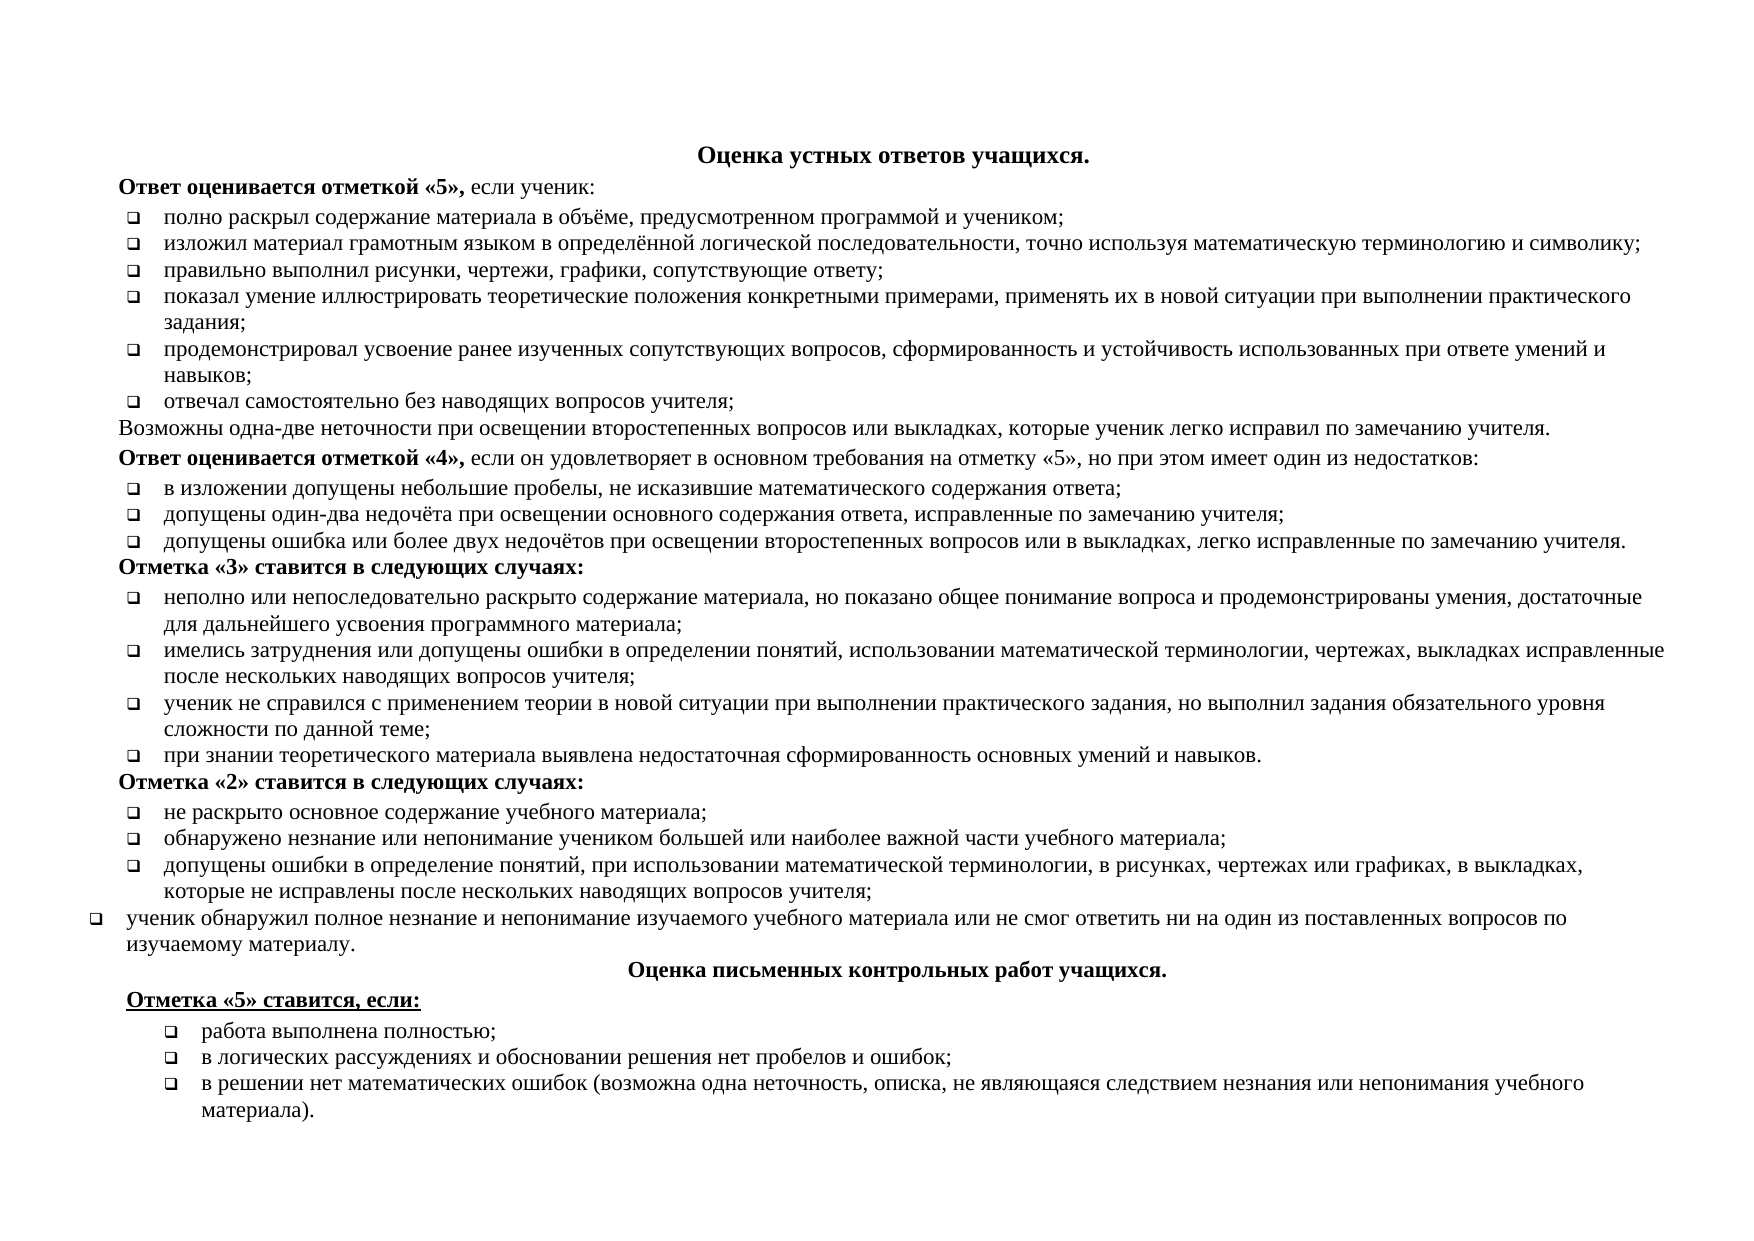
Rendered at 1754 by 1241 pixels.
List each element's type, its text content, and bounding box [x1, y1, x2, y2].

list допущены один-два недочёта при освещении основного содержания ответа, исправленные по замечанию учителя; [126, 501, 1668, 527]
list не раскрыто основное содержание учебного материала; [126, 798, 1668, 824]
list допущены ошибки в определение понятий, при использовании математической терминологии, в рисунках, чертежах или графиках, в выкладках, которые не исправлены после нескольких наводящих вопросов учителя; [126, 851, 1668, 903]
text Отметка «2» ставится в следующих случаях: [118, 768, 1668, 794]
text Оценка письменных контрольных работ учащихся. [126, 956, 1668, 983]
list при знании теоретического материала выявлена недостаточная сформированность основных умений и навыков. [126, 742, 1668, 768]
text Отметка «3» ставится в следующих случаях: [118, 553, 1668, 579]
list в решении нет математических ошибок (возможна одна неточность, описка, не являющаяся следствием незнания или непонимания учебного материала). [164, 1069, 1668, 1122]
list обнаружено незнание или непонимание учеником большей или наиболее важной части учебного материала; [126, 824, 1668, 851]
list продемонстрировал усвоение ранее изученных сопутствующих вопросов, сформированность и устойчивость использованных при ответе умений и навыков; [126, 335, 1668, 387]
list ученик обнаружил полное незнание и непонимание изучаемого учебного материала или не смог ответить ни на один из поставленных вопросов по изучаемому материалу. [89, 903, 1668, 956]
list изложил материал грамотным языком в определённой логической последовательности, точно используя математическую терминологию и символику; [126, 229, 1668, 256]
list в логических рассуждениях и обосновании решения нет пробелов и ошибок; [164, 1043, 1668, 1069]
text Отметка «5» ставится, если: [126, 986, 1668, 1013]
text Возможны одна-две неточности при освещении второстепенных вопросов или выкладках, которые ученик легко исправил по замечанию учителя. [118, 414, 1668, 440]
list в изложении допущены небольшие пробелы, не исказившие математического содержания ответа; [126, 474, 1668, 501]
text Ответ оценивается отметкой «5», если ученик: [118, 173, 1668, 199]
text Оценка устных ответов учащихся. [118, 140, 1668, 168]
list показал умение иллюстрировать теоретические положения конкретными примерами, применять их в новой ситуации при выполнении практического задания; [126, 282, 1668, 335]
text Ответ оценивается отметкой «4», если он удовлетворяет в основном требования на отметку «5», но при этом имеет один из недостатков: [118, 444, 1668, 470]
list неполно или непоследовательно раскрыто содержание материала, но показано общее понимание вопроса и продемонстрированы умения, достаточные для дальнейшего усвоения программного материала; [126, 583, 1668, 636]
list отвечал самостоятельно без наводящих вопросов учителя; [126, 387, 1668, 414]
list ученик не справился с применением теории в новой ситуации при выполнении практического задания, но выполнил задания обязательного уровня сложности по данной теме; [126, 689, 1668, 742]
list имелись затруднения или допущены ошибки в определении понятий, использовании математической терминологии, чертежах, выкладках исправленные после нескольких наводящих вопросов учителя; [126, 636, 1668, 689]
list допущены ошибка или более двух недочётов при освещении второстепенных вопросов или в выкладках, легко исправленные по замечанию учителя. [126, 527, 1668, 553]
list работа выполнена полностью; [164, 1017, 1668, 1043]
list правильно выполнил рисунки, чертежи, графики, сопутствующие ответу; [126, 256, 1668, 282]
list полно раскрыл содержание материала в объёме, предусмотренном программой и учеником; [126, 203, 1668, 229]
